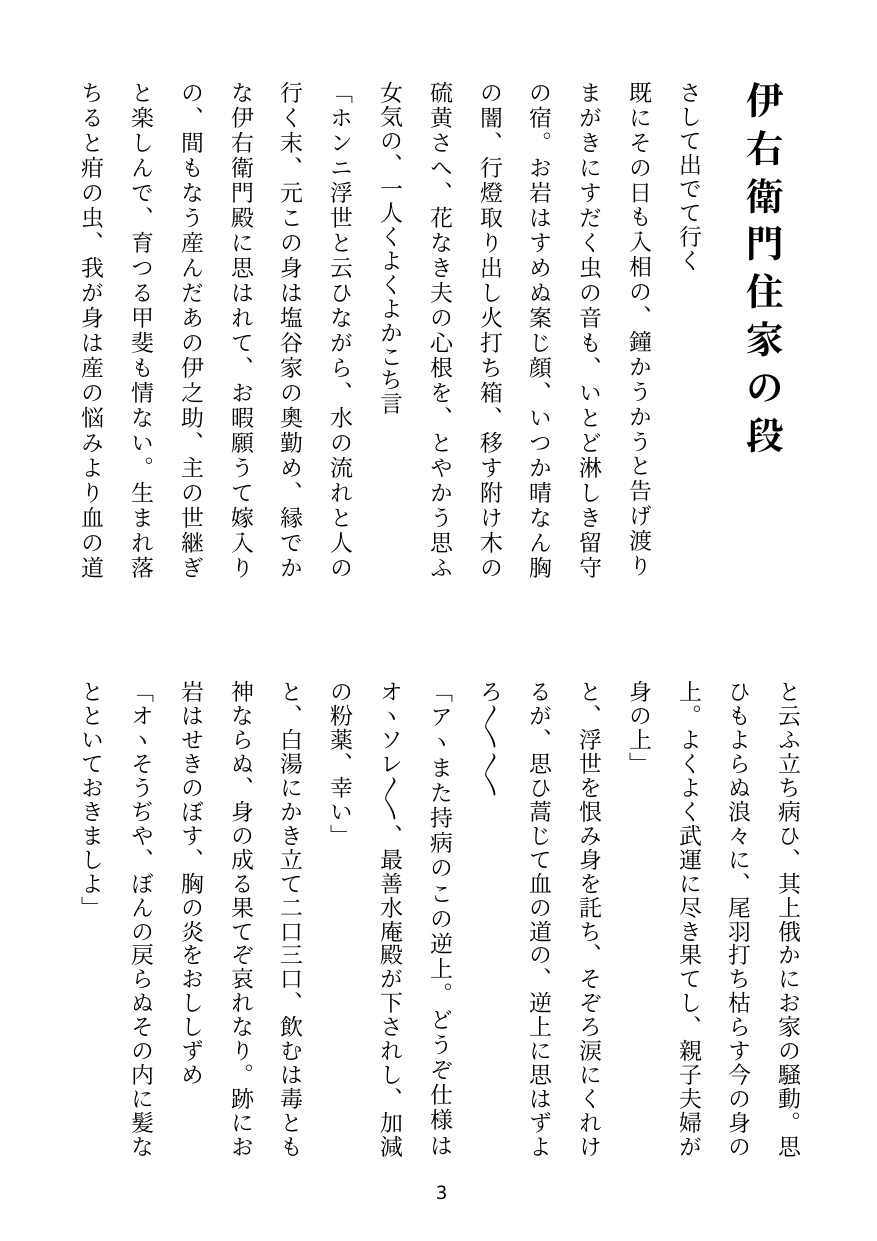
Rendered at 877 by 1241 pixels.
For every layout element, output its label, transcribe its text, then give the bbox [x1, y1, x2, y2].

text 既にその日も入相の、鐘かうかうと告げ渡り、まがきにすだく虫の音も、いとど淋しき留守の宿。お岩はすめぬ案じ顔、いつか晴なん胸の闇、行燈取り出し火打ち箱、移す附け木の硫黄さへ、花なき夫の心根を、とやかう思ふ女気の、一人くよくよかこち言 [367, 81, 666, 580]
text 伊右衛門住家の段 [715, 81, 815, 580]
text 「アヽまた持病のこの逆上。どうぞ仕様はオヽソレ〳〵、最善水庵殿が下されし、加減の粉薬、幸い」 [317, 660, 466, 1159]
text さして出でて行く [666, 81, 715, 580]
text 「オヽそうぢや、ぼんの戻らぬその内に髪なとといておきましよ」 [68, 660, 168, 1159]
text と、白湯にかき立て二口三口、飲むは毒とも神ならぬ、身の成る果てぞ哀れなり。跡にお岩はせきのぼす、胸の炎をおししずめ [168, 660, 317, 1159]
text と、浮世を恨み身を託ち、そぞろ涙にくれけるが、思ひ蒿じて血の道の、逆上に思はずよろ〳〵〳〵 [466, 660, 616, 1159]
text 「ホンニ浮世と云ひながら、水の流れと人の行く末、元この身は塩谷家の奧勤め、縁でかな伊右衛門殿に思はれて、お暇願うて嫁入りの、間もなう産んだあの伊之助、主の世継ぎと楽しんで、育つる甲斐も情ない。生まれ落ちると疳の虫、我が身は産の悩みより血の道と云ふ立ち病ひ、其上俄かにお家の騒動。思ひもよらぬ浪々に、尾羽打ち枯らす今の身の上。よくよく武運に尽き果てし、親子夫婦が身の上」 [616, 660, 815, 1159]
text 「ホンニ浮世と云ひながら、水の流れと人の行く末、元この身は塩谷家の奧勤め、縁でかな伊右衛門殿に思はれて、お暇願うて嫁入りの、間もなう産んだあの伊之助、主の世継ぎと楽しんで、育つる甲斐も情ない。生まれ落ちると疳の虫、我が身は産の悩みより血の道と云ふ立ち病ひ、其上俄かにお家の騒動。思ひもよらぬ浪々に、尾羽打ち枯らす今の身の上。よくよく武運に尽き果てし、親子夫婦が身の上」 [68, 81, 367, 580]
